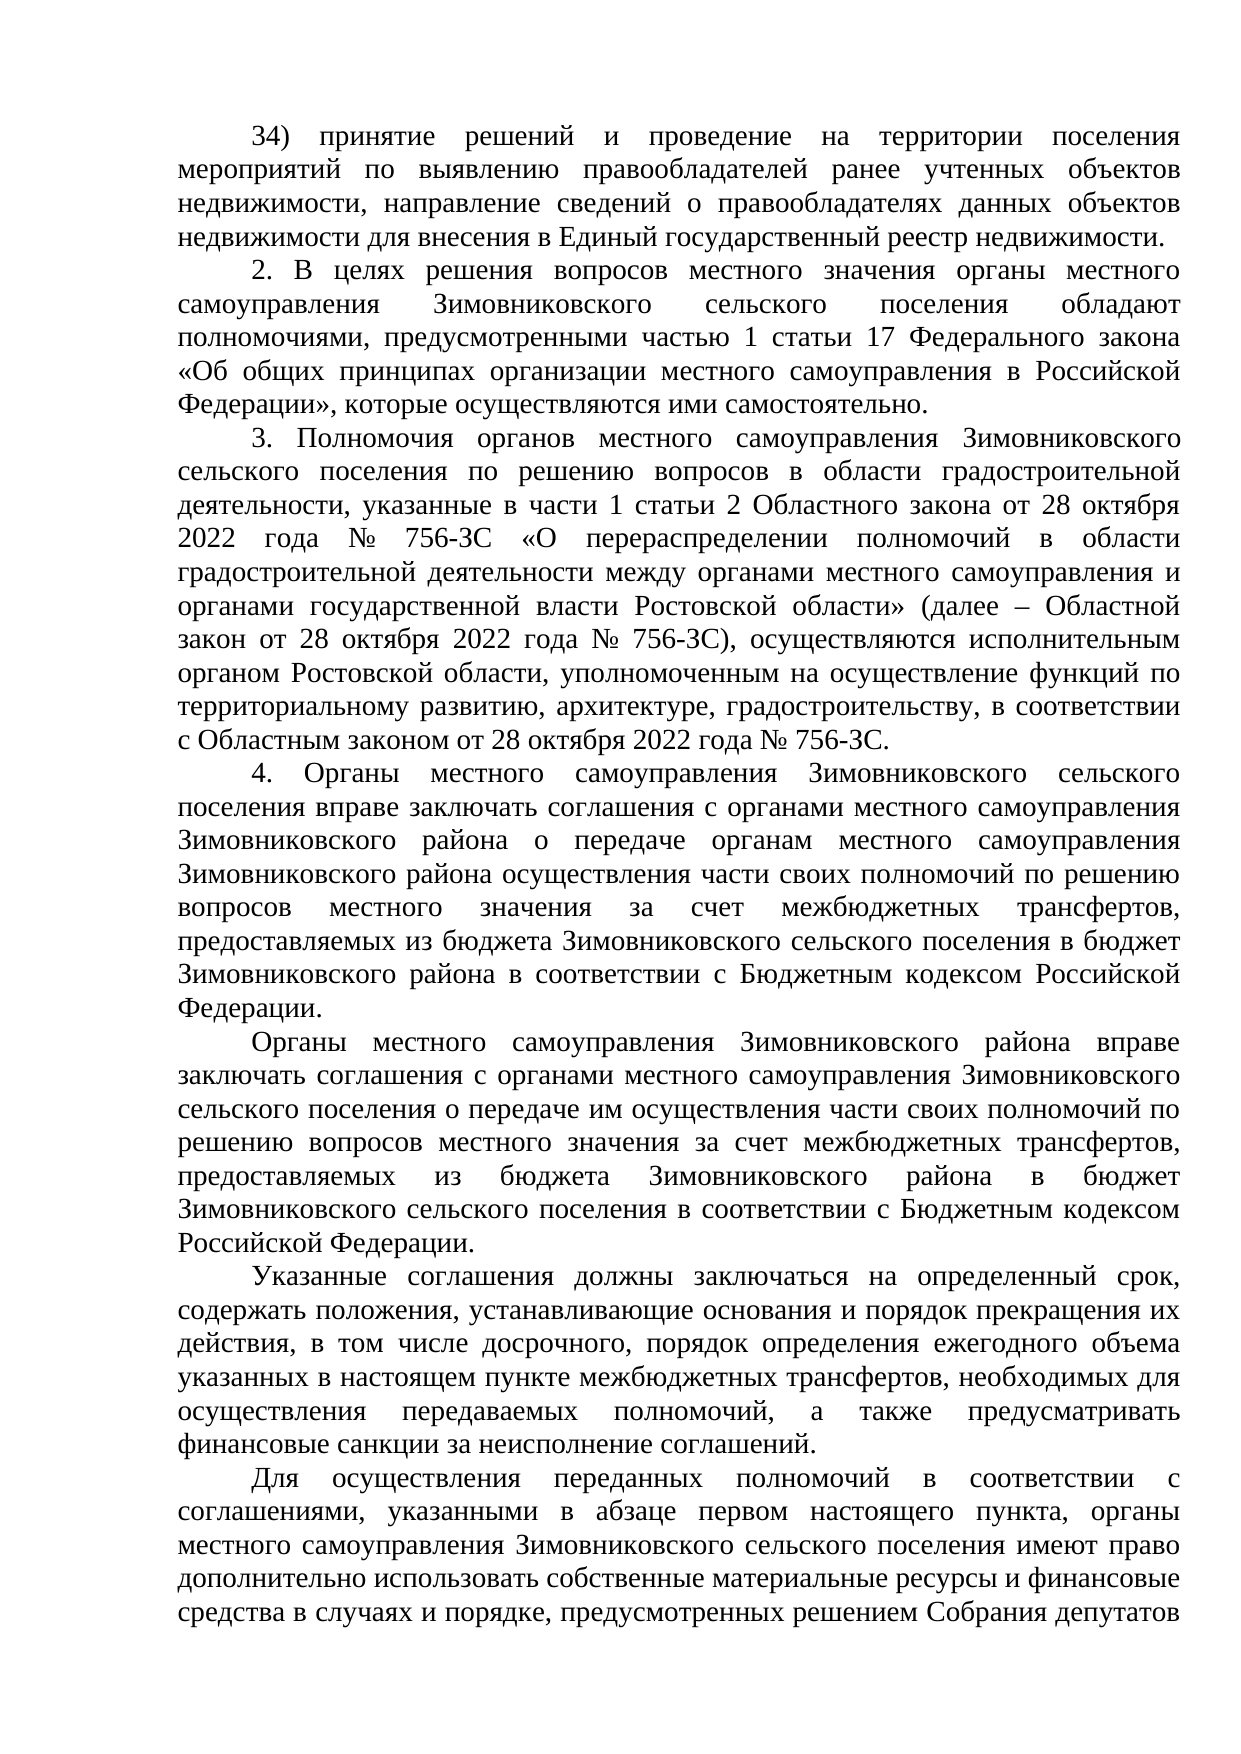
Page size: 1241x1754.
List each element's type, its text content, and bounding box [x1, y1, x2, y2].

text 4. Органы местного самоуправления Зимовниковского сельского поселения вправе заключать соглашения с органами местного самоуправления Зимовниковского района о передаче органам местного самоуправления Зимовниковского района осуществления части своих полномочий по решению вопросов местного значения за счет межбюджетных трансфертов, предоставляемых из бюджета Зимовниковского сельского поселения в бюджет Зимовниковского района в соответствии с Бюджетным кодексом Российской Федерации. [177, 755, 1181, 1024]
text 34) принятие решений и проведение на территории поселения мероприятий по выявлению правообладателей ранее учтенных объектов недвижимости, направление сведений о правообладателях данных объектов недвижимости для внесения в Единый государственный реестр недвижимости. [177, 118, 1181, 252]
text 3. Полномочия органов местного самоуправления Зимовниковского сельского поселения по решению вопросов в области градостроительной деятельности, указанные в части 1 статьи 2 Областного закона от 28 октября 2022 года № 756-ЗС «О перераспределении полномочий в области градостроительной деятельности между органами местного самоуправления и органами государственной власти Ростовской области» (далее – Областной закон от 28 октября 2022 года № 756-ЗС), осуществляются исполнительным органом Ростовской области, уполномоченным на осуществление функций по территориальному развитию, архитектуре, градостроительству, в соответствии с Областным законом от 28 октября 2022 года № 756-ЗС. [177, 420, 1181, 755]
text Органы местного самоуправления Зимовниковского района вправе заключать соглашения с органами местного самоуправления Зимовниковского сельского поселения о передаче им осуществления части своих полномочий по решению вопросов местного значения за счет межбюджетных трансфертов, предоставляемых из бюджета Зимовниковского района в бюджет Зимовниковского сельского поселения в соответствии с Бюджетным кодексом Российской Федерации. [177, 1024, 1181, 1258]
text Указанные соглашения должны заключаться на определенный срок, содержать положения, устанавливающие основания и порядок прекращения их действия, в том числе досрочного, порядок определения ежегодного объема указанных в настоящем пункте межбюджетных трансфертов, необходимых для осуществления передаваемых полномочий, а также предусматривать финансовые санкции за неисполнение соглашений. [177, 1258, 1181, 1460]
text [177, 1460, 1181, 1627]
text 2. В целях решения вопросов местного значения органы местного самоуправления Зимовниковского сельского поселения обладают полномочиями, предусмотренными частью 1 статьи 17 Федерального закона «Об общих принципах организации местного самоуправления в Российской Федерации», которые осуществляются ими самостоятельно. [177, 252, 1181, 420]
